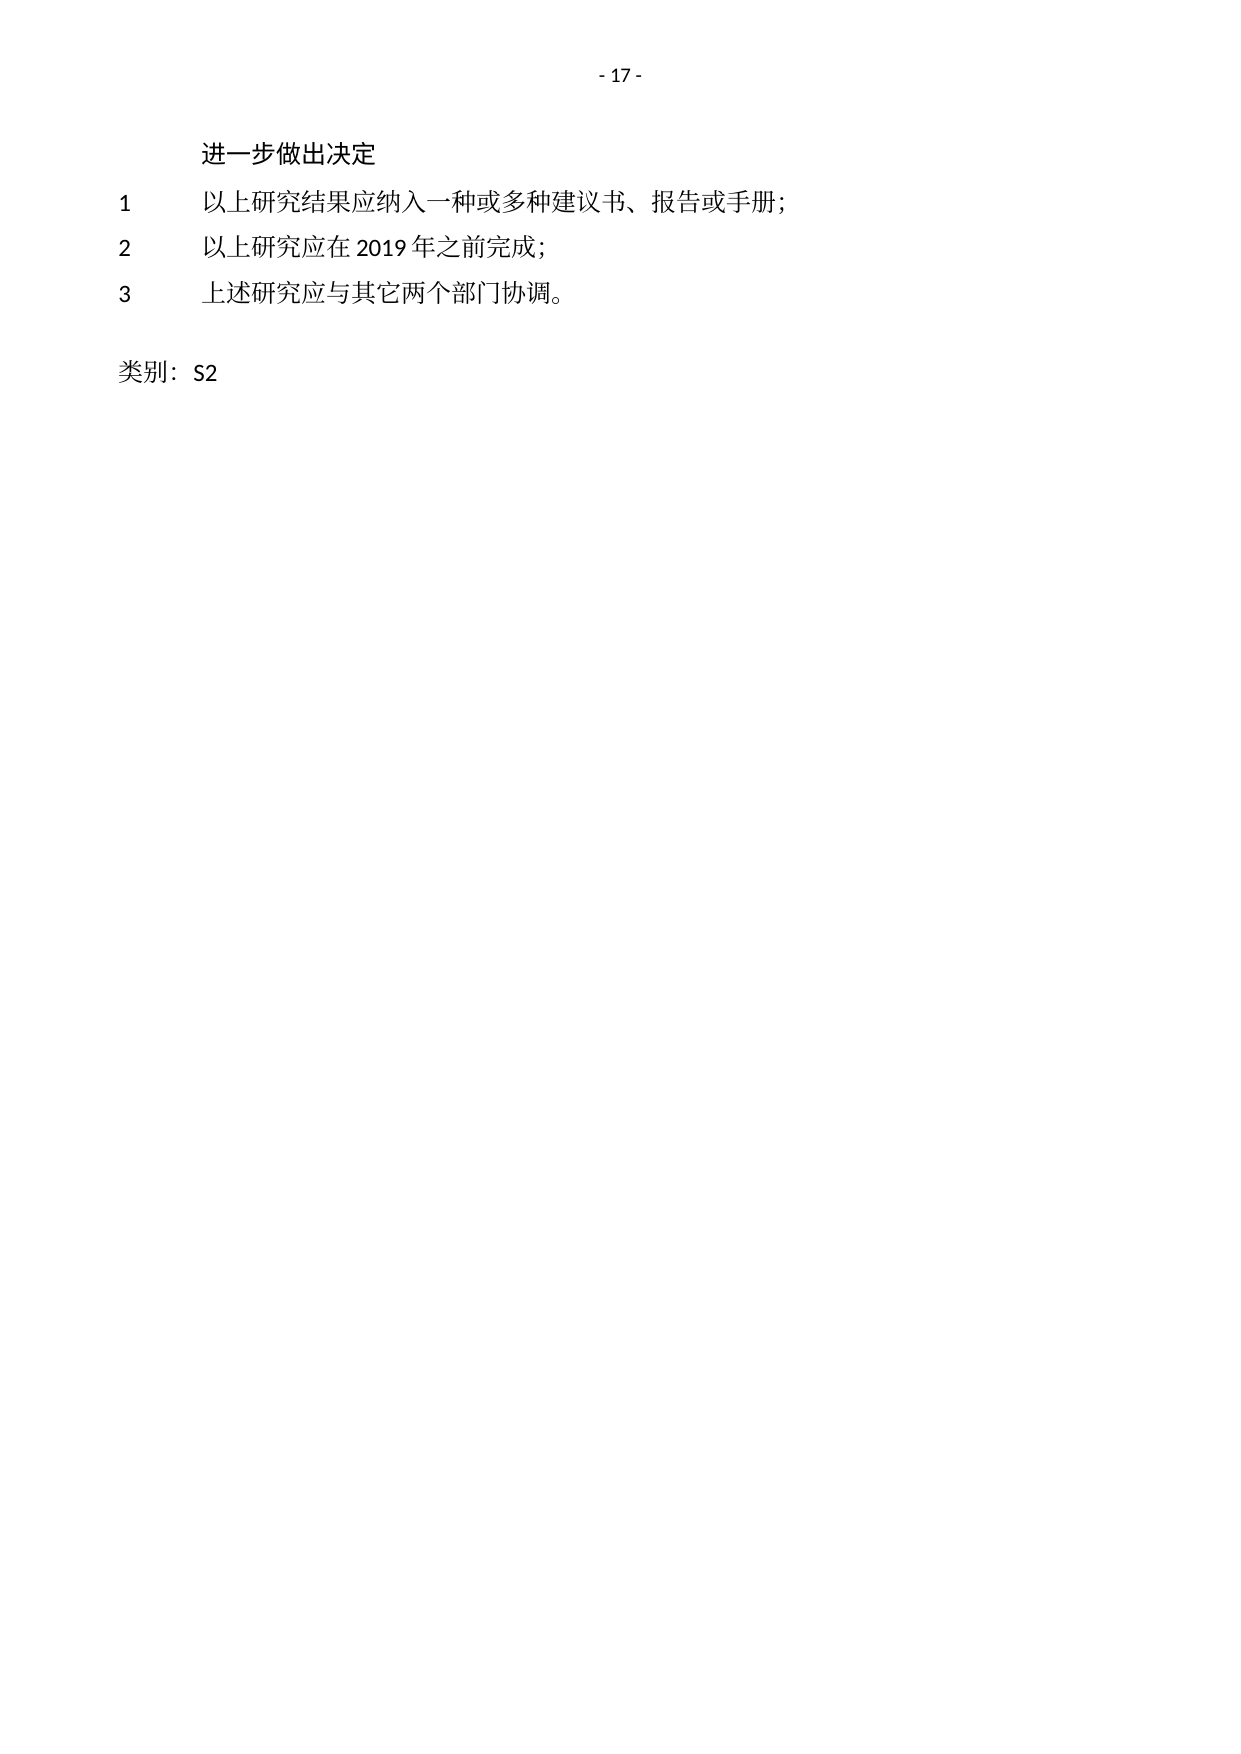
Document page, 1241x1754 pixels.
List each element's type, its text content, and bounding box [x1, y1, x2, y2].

text 1 以上研究结果应纳入一种或多种建议书、报告或手册； [118, 188, 1122, 217]
text 类别：S2 [118, 358, 1122, 388]
text 3 上述研究应与其它两个部门协调。 [118, 279, 1122, 308]
text 进一步做出决定 [201, 135, 1122, 171]
text 2 以上研究应在2019年之前完成； [118, 233, 1122, 263]
